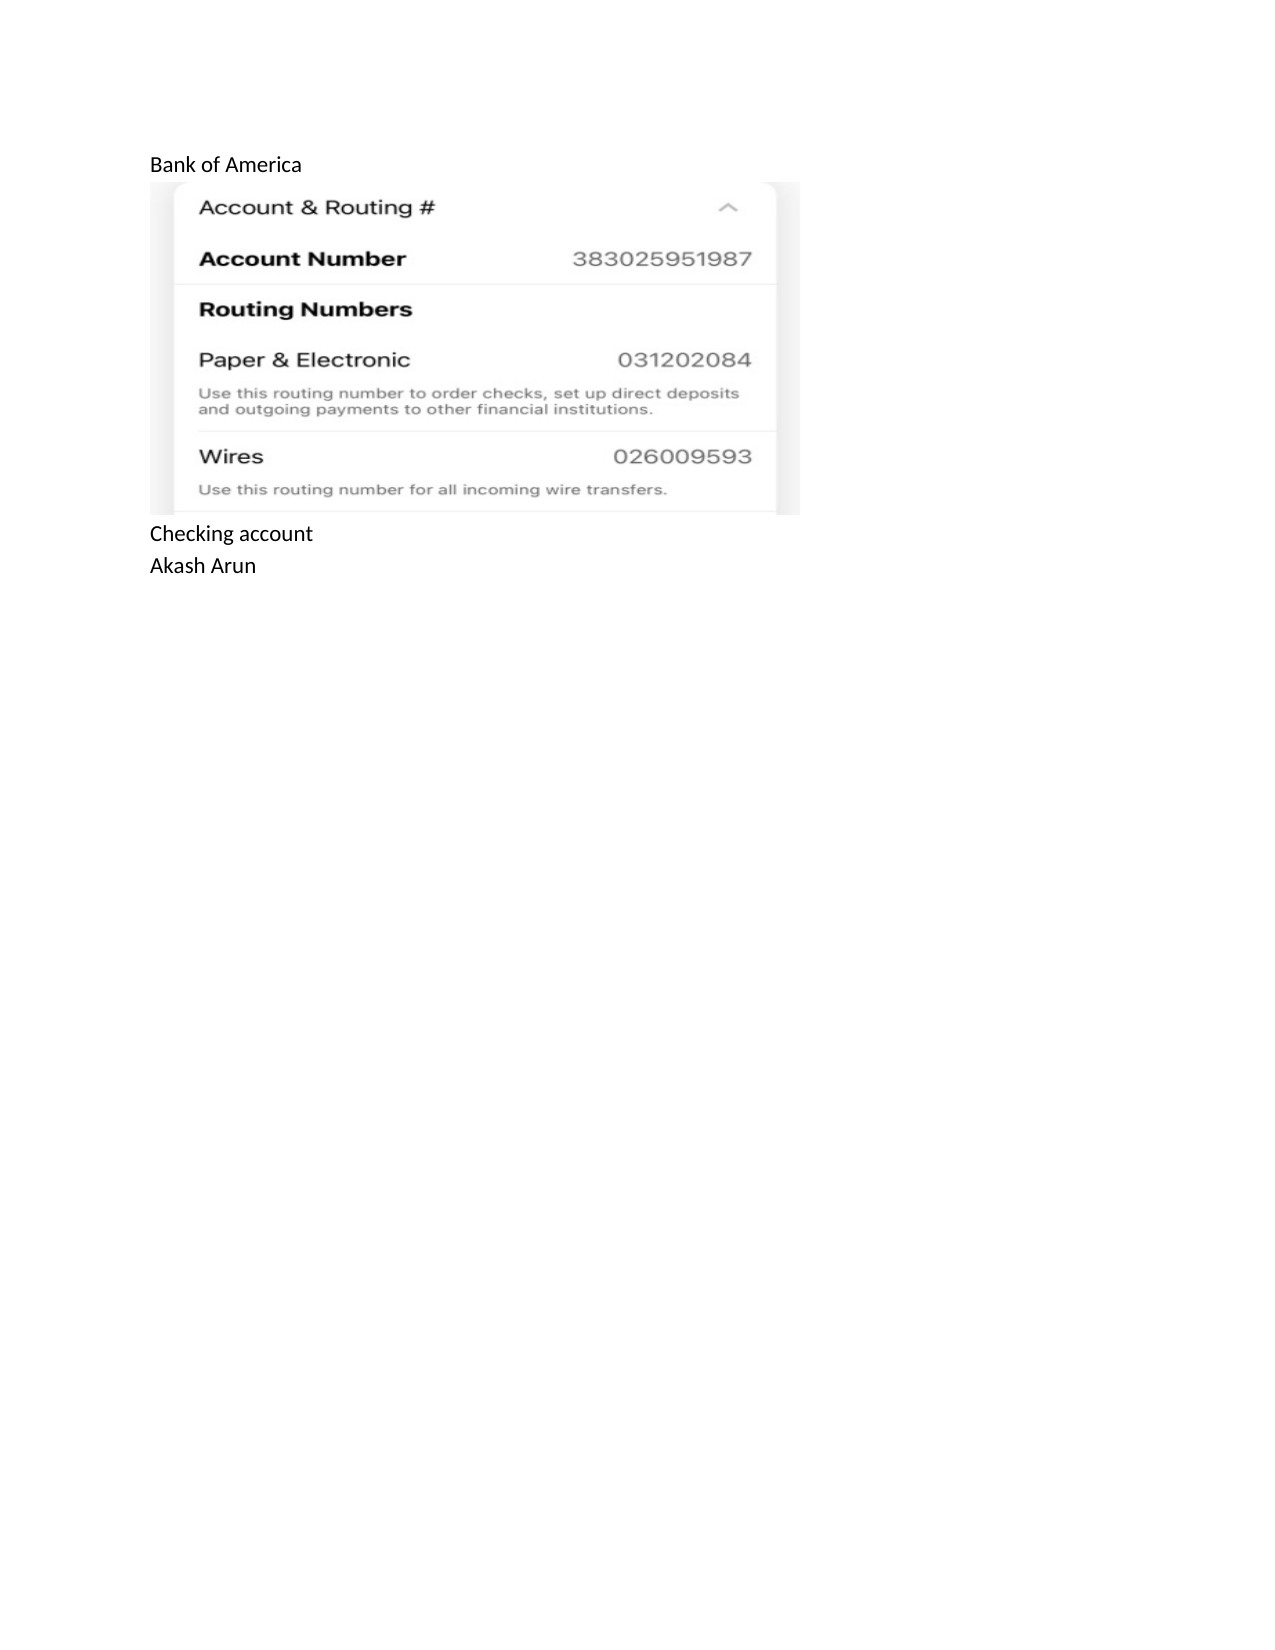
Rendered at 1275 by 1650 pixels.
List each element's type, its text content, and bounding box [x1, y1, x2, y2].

picture [150, 182, 800, 515]
